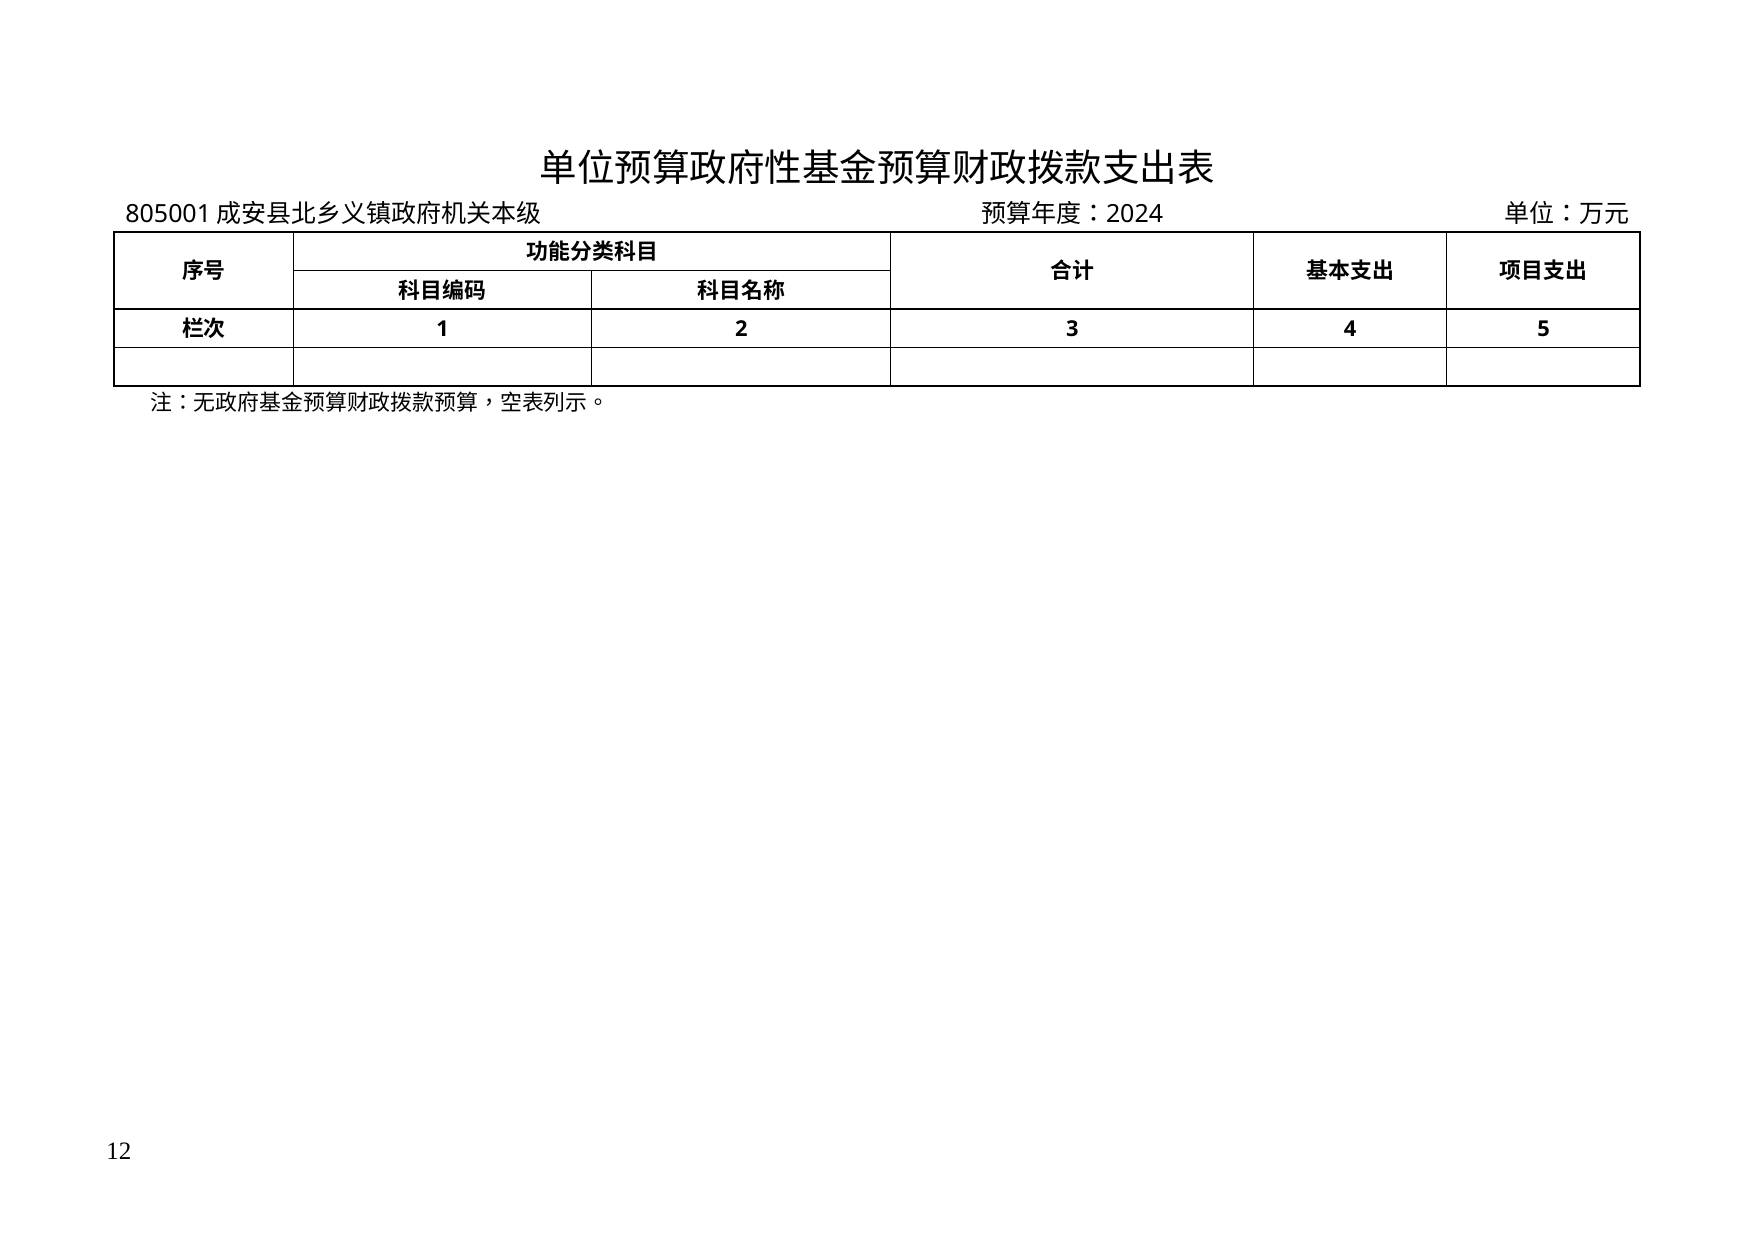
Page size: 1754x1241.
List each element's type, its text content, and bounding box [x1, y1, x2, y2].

table_cell 合计 [891, 233, 1253, 308]
table_cell 科目编码 [294, 271, 591, 308]
table_cell 项目支出 [1447, 233, 1639, 308]
table_cell 3 [891, 310, 1253, 347]
table_cell [1254, 348, 1446, 385]
table_cell 4 [1254, 310, 1446, 347]
table_cell [294, 348, 591, 385]
table_cell 栏次 [115, 310, 293, 347]
table_cell 1 [294, 310, 591, 347]
table_cell [1447, 348, 1639, 385]
table_header 805001成安县北乡义镇政府机关本级 [115, 195, 890, 231]
table_cell 序号 [115, 233, 293, 308]
table_cell [592, 348, 890, 385]
text 注：无政府基金预算财政拨款预算，空表列示。 [106, 387, 1648, 416]
table_cell 科目名称 [592, 271, 890, 308]
table_cell [891, 348, 1253, 385]
table_cell 功能分类科目 [294, 233, 890, 270]
table_header 单位：万元 [1254, 195, 1639, 231]
text 单位预算政府性基金预算财政拨款支出表 [106, 142, 1648, 193]
table_cell 基本支出 [1254, 233, 1446, 308]
table_cell 5 [1447, 310, 1639, 347]
table_cell [115, 348, 293, 385]
table_header 预算年度：2024 [891, 195, 1253, 231]
table_cell 2 [592, 310, 890, 347]
